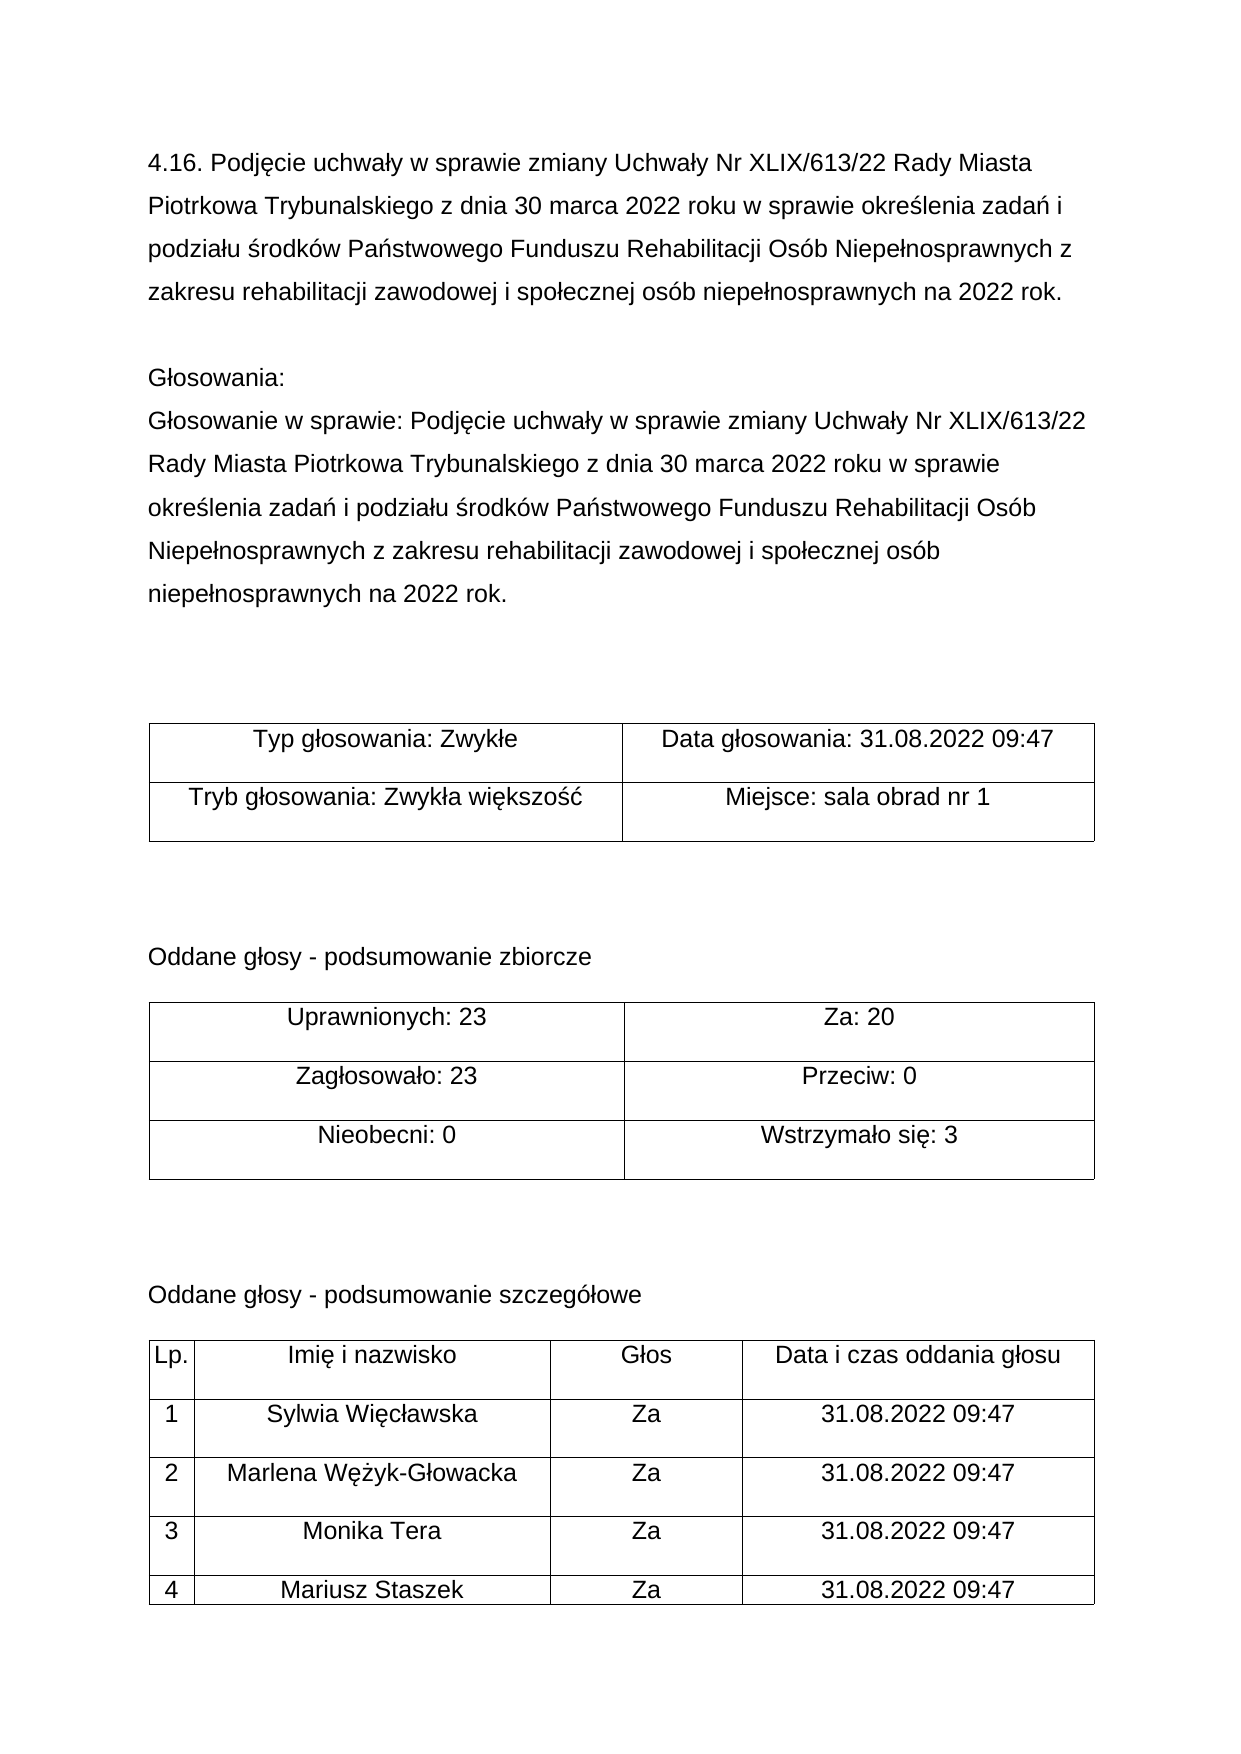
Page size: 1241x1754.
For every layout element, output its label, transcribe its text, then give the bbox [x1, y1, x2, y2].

table_cell Marlena Wężyk-Głowacka [195, 1458, 550, 1516]
table_cell Sylwia Więcławska [195, 1400, 550, 1457]
text 4.16. Podjęcie uchwały w sprawie zmiany Uchwały Nr XLIX/613/22 Rady Miasta Piotrkowa Trybunalskiego z dnia 30 marca 2022 roku w sprawie określenia zadań i podziału środków Państwowego Funduszu Rehabilitacji Osób Niepełnosprawnych z zakresu rehabilitacji zawodowej i społecznej osób niepełnosprawnych na 2022 rok. Głosowania: Głosowanie w sprawie: Podjęcie uchwały w sprawie zmiany Uchwały Nr XLIX/613/22 Rady Miasta Piotrkowa Trybunalskiego z dnia 30 marca 2022 roku w sprawie określenia zadań i podziału środków Państwowego Funduszu Rehabilitacji Osób Niepełnosprawnych z zakresu rehabilitacji zawodowej i społecznej osób niepełnosprawnych na 2022 rok. [148, 148, 1093, 693]
table_cell Za [551, 1576, 742, 1604]
table_cell 4 [150, 1576, 194, 1604]
table_cell Zagłosowało: 23 [150, 1062, 624, 1120]
table_header Data głosowania: 31.08.2022 09:47 [623, 724, 1094, 782]
table_cell 31.08.2022 09:47 [743, 1458, 1094, 1516]
table_cell Przeciw: 0 [625, 1062, 1094, 1120]
table_cell Nieobecni: 0 [150, 1121, 624, 1178]
table_cell Za [551, 1458, 742, 1516]
table_header Za: 20 [625, 1003, 1094, 1061]
table_cell Miejsce: sala obrad nr 1 [623, 783, 1094, 841]
text Oddane głosy - podsumowanie zbiorcze [148, 942, 1093, 971]
table_header Uprawnionych: 23 [150, 1003, 624, 1061]
table_cell Wstrzymało się: 3 [625, 1121, 1094, 1178]
table_cell Tryb głosowania: Zwykła większość [150, 783, 622, 841]
table_cell 2 [150, 1458, 194, 1516]
table_cell Za [551, 1517, 742, 1575]
table_header Głos [551, 1341, 742, 1398]
table_header Data i czas oddania głosu [743, 1341, 1094, 1398]
table_cell 31.08.2022 09:47 [743, 1400, 1094, 1457]
table_cell Za [551, 1400, 742, 1457]
table_cell 31.08.2022 09:47 [743, 1576, 1094, 1604]
text Oddane głosy - podsumowanie szczegółowe [148, 1280, 1093, 1309]
table_header Typ głosowania: Zwykłe [150, 724, 622, 782]
table_cell 1 [150, 1400, 194, 1457]
table_header Lp. [150, 1341, 194, 1398]
table_header Imię i nazwisko [195, 1341, 550, 1398]
table_cell Mariusz Staszek [195, 1576, 550, 1604]
table_cell 31.08.2022 09:47 [743, 1517, 1094, 1575]
table_cell 3 [150, 1517, 194, 1575]
table_cell Monika Tera [195, 1517, 550, 1575]
